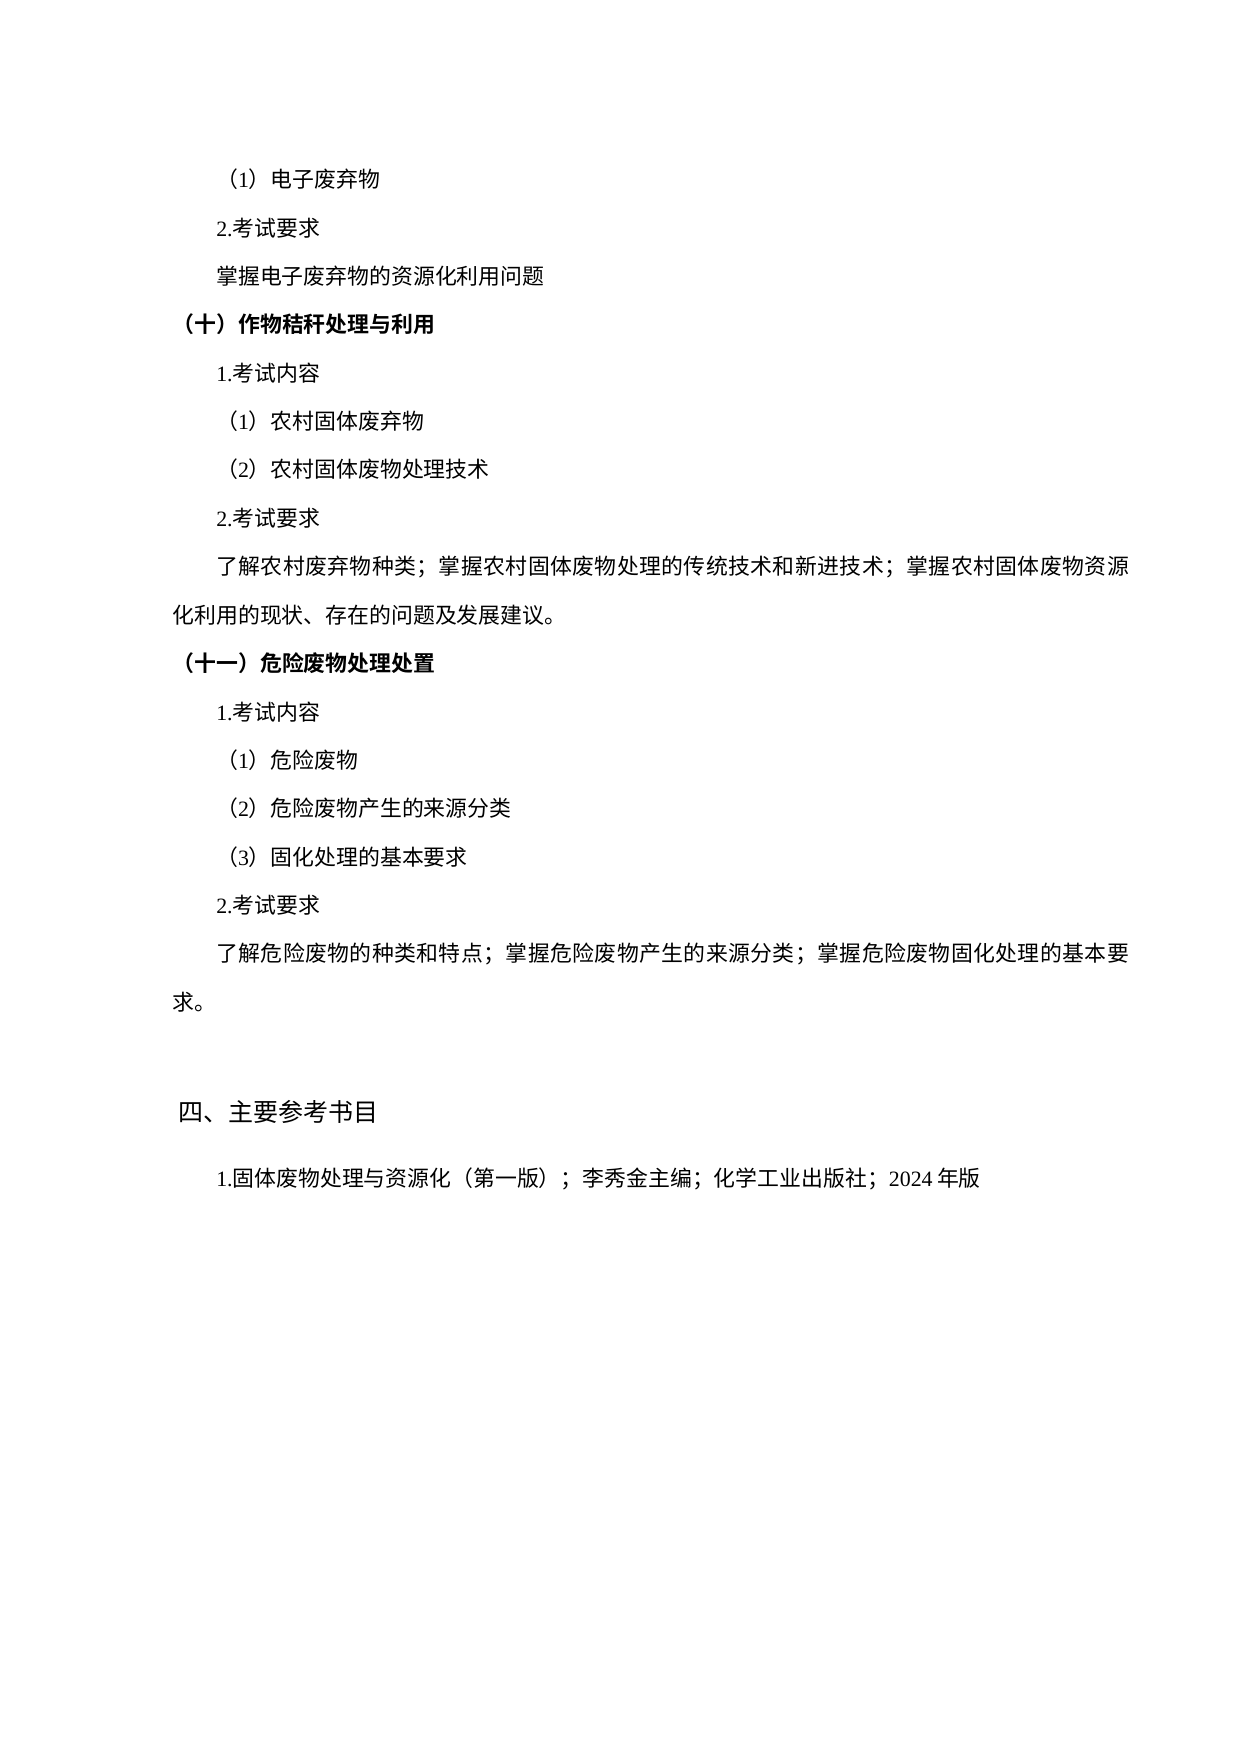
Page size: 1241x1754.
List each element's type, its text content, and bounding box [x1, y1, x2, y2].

text 掌握电子废弃物的资源化利用问题 [172, 259, 1132, 291]
text （3）固化处理的基本要求 [172, 839, 1132, 872]
text 2.考试要求 [172, 210, 1132, 243]
text （十）作物秸秆处理与利用 [128, 307, 1132, 339]
text （十一）危险废物处理处置 [128, 646, 1132, 678]
text 1.考试内容 [172, 694, 1132, 727]
text （2）危险废物产生的来源分类 [172, 791, 1132, 823]
text 了解危险废物的种类和特点；掌握危险废物产生的来源分类；掌握危险废物固化处理的基本要求。 [172, 936, 1132, 1017]
text （1）电子废弃物 [172, 162, 1132, 194]
text （1）农村固体废弃物 [172, 404, 1132, 436]
text 1.固体废物处理与资源化（第一版）；李秀金主编；化学工业出版社；2024年版 [172, 1161, 1132, 1193]
text 2.考试要求 [172, 500, 1132, 533]
text （2）农村固体废物处理技术 [172, 452, 1132, 484]
text （1）危险废物 [172, 742, 1132, 775]
text 2.考试要求 [172, 887, 1132, 920]
text 四、主要参考书目 [128, 1078, 1132, 1143]
text 1.考试内容 [172, 355, 1132, 388]
text 了解农村废弃物种类；掌握农村固体废物处理的传统技术和新进技术；掌握农村固体废物资源化利用的现状、存在的问题及发展建议。 [172, 549, 1132, 630]
